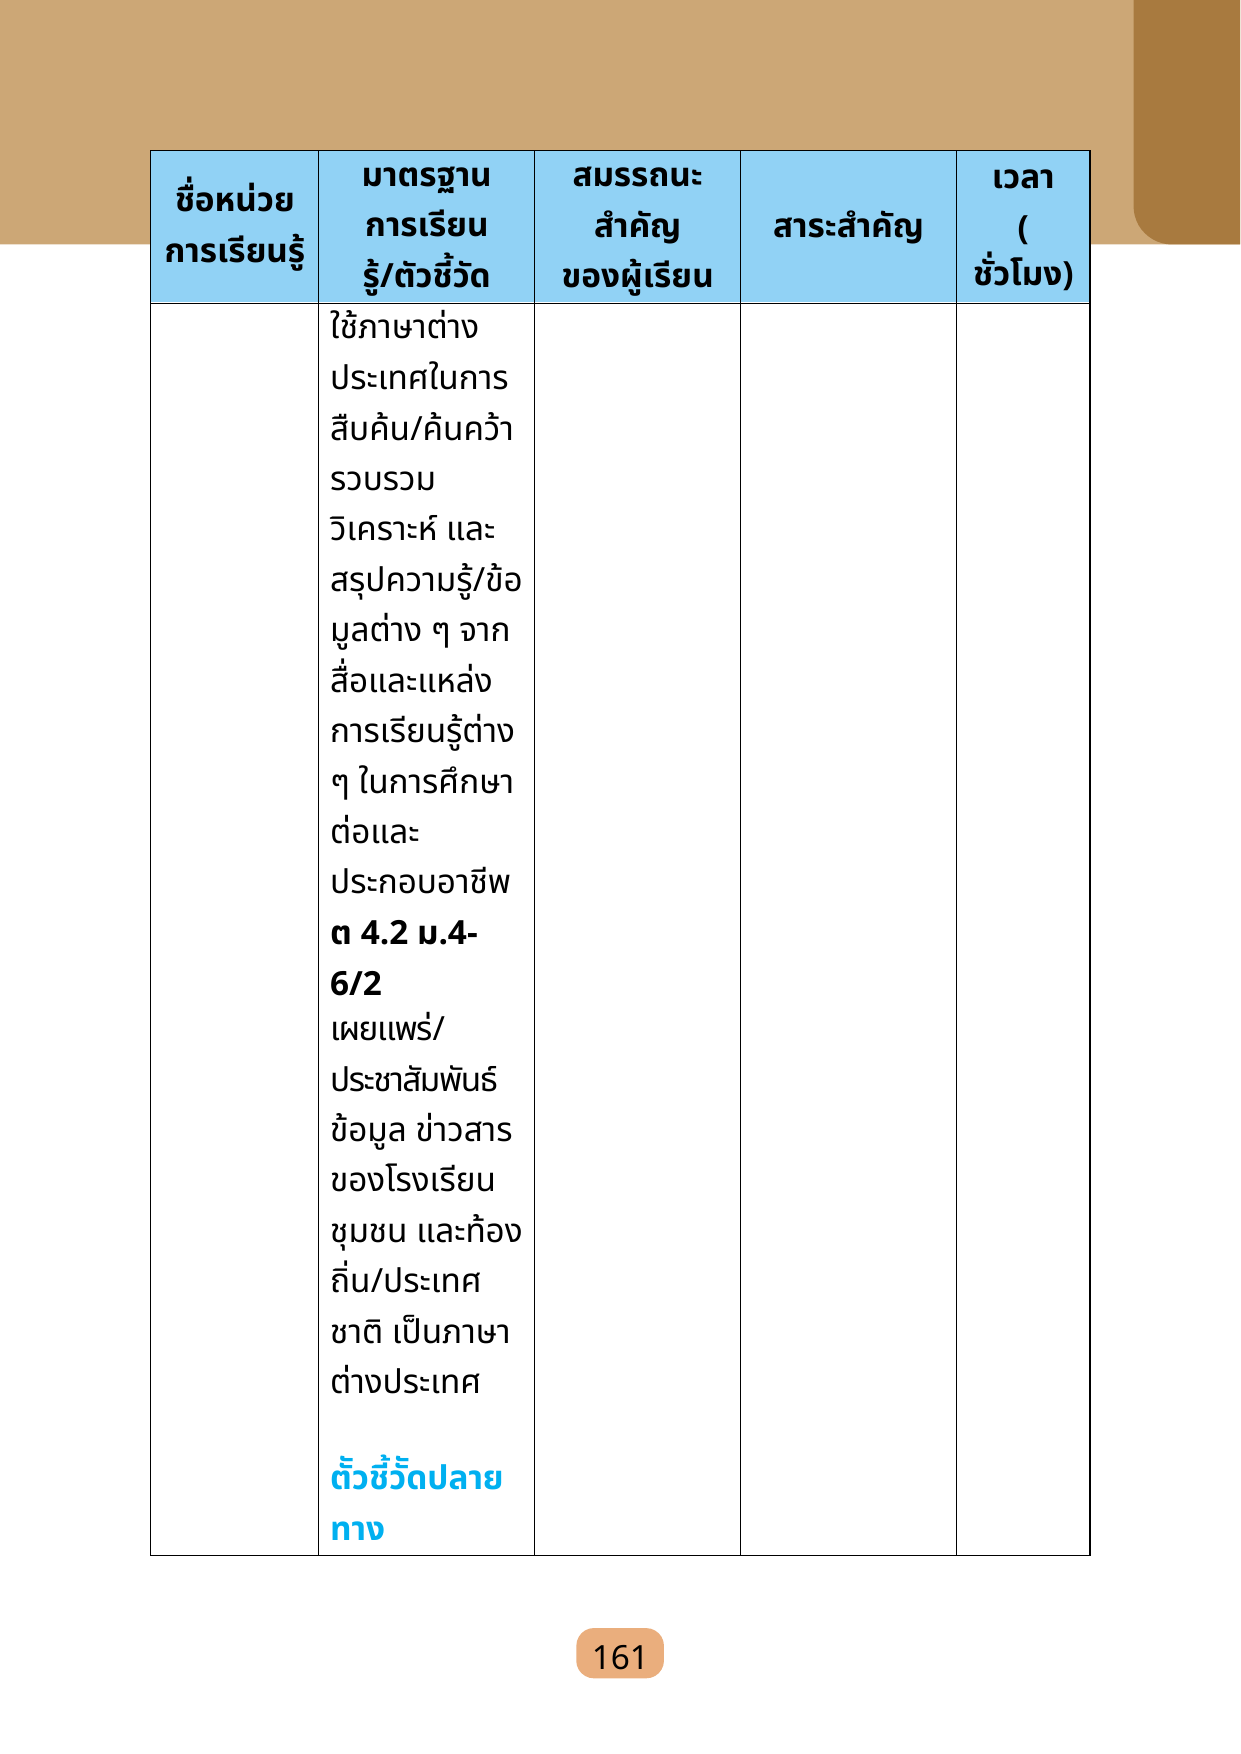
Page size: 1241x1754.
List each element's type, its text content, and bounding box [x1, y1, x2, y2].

table_header ชื่อหน่วย การเรียนรู้ [151, 151, 318, 302]
table_header เวลา (ชั่วโมง) [957, 151, 1089, 302]
table_header มาตรฐาน การเรียนรู้/ตัวชี้วัด [319, 151, 534, 302]
table_header สาระสำคัญ [741, 151, 956, 302]
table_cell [319, 304, 534, 1555]
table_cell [151, 304, 318, 1555]
table_cell 7 [957, 304, 1089, 1555]
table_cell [535, 304, 740, 1555]
table_header สมรรถนะสำคัญ ของผู้เรียน [535, 151, 740, 302]
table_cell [741, 304, 956, 1555]
